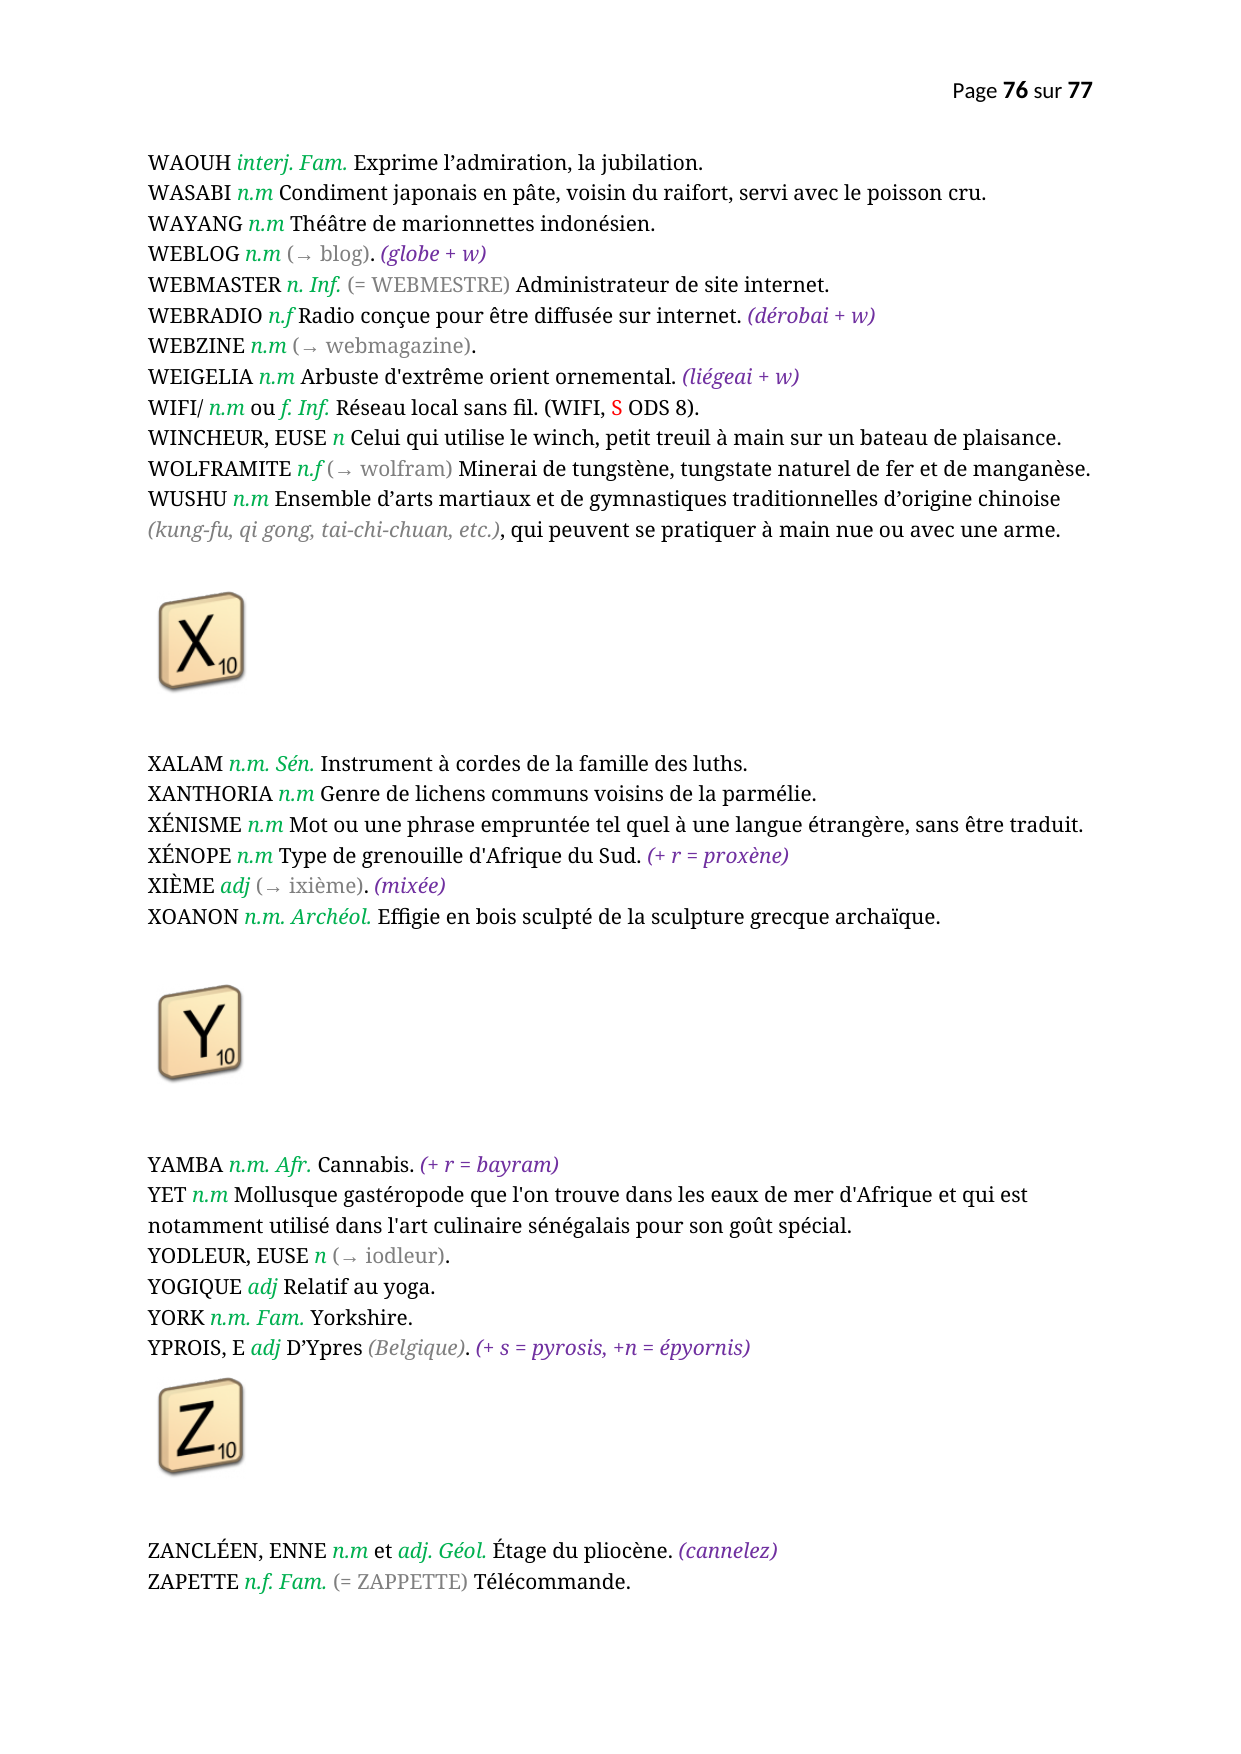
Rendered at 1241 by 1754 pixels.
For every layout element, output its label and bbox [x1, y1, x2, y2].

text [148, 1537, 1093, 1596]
picture [147, 1374, 256, 1482]
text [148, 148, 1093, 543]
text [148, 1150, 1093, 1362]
picture [147, 588, 257, 698]
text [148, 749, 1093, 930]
picture [147, 981, 254, 1088]
